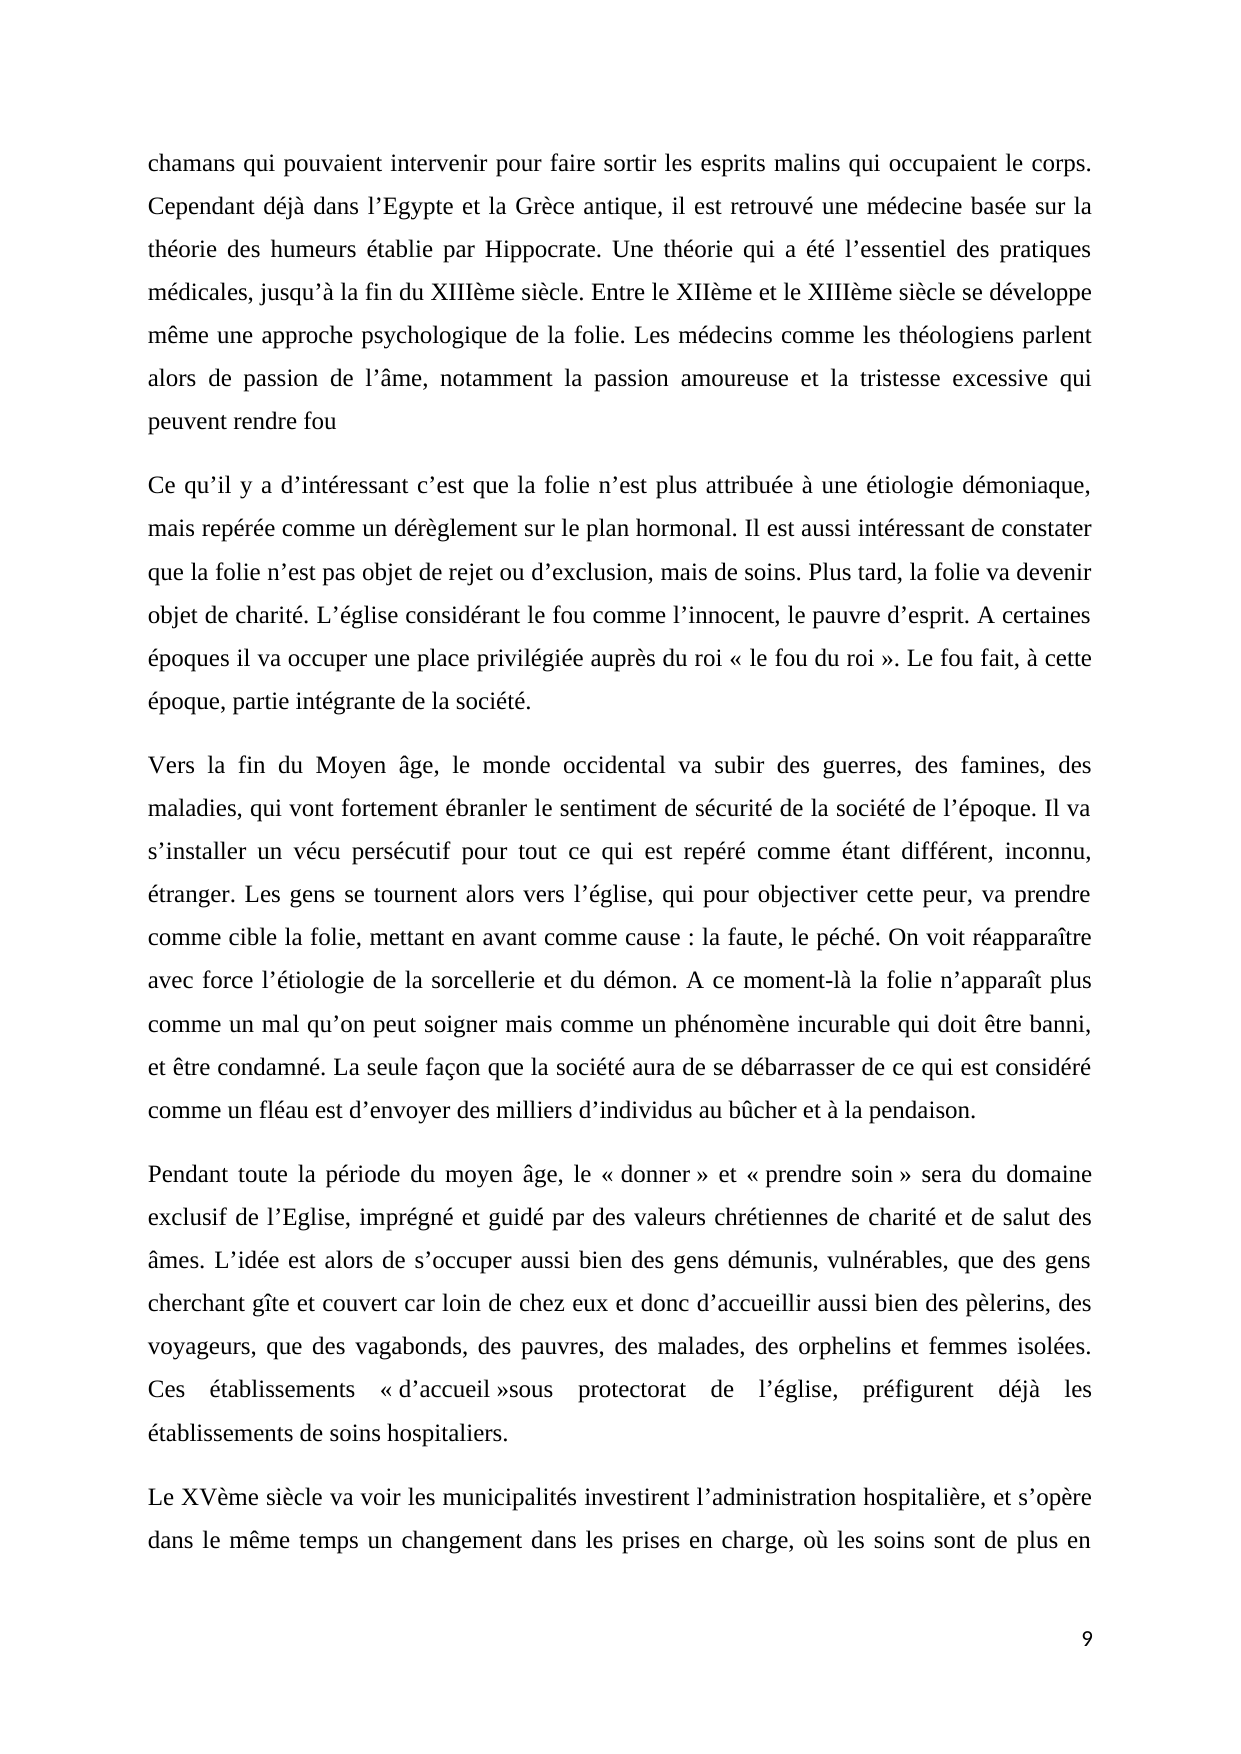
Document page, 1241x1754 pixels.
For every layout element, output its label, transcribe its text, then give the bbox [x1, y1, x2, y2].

text Ce qu’il y a d’intéressant c’est que la folie n’est plus attribuée à une étiologie démoniaque, mais repérée comme un dérèglement sur le plan hormonal. Il est aussi intéressant de constater que la folie n’est pas objet de rejet ou d’exclusion, mais de soins. Plus tard, la folie va devenir objet de charité. L’église considérant le fou comme l’innocent, le pauvre d’esprit. A certaines époques il va occuper une place privilégiée auprès du roi « le fou du roi ». Le fou fait, à cette époque, partie intégrante de la société. [148, 470, 1093, 715]
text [148, 148, 1093, 435]
text Vers la fin du Moyen âge, le monde occidental va subir des guerres, des famines, des maladies, qui vont fortement ébranler le sentiment de sécurité de la société de l’époque. Il va s’installer un vécu persécutif pour tout ce qui est repéré comme étant différent, inconnu, étranger. Les gens se tournent alors vers l’église, qui pour objectiver cette peur, va prendre comme cible la folie, mettant en avant comme cause : la faute, le péché. On voit réapparaître avec force l’étiologie de la sorcellerie et du démon. A ce moment-là la folie n’apparaît plus comme un mal qu’on peut soigner mais comme un phénomène incurable qui doit être banni, et être condamné. La seule façon que la société aura de se débarrasser de ce qui est considéré comme un fléau est d’envoyer des milliers d’individus au bûcher et à la pendaison. [148, 750, 1093, 1124]
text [148, 1482, 1093, 1553]
text Pendant toute la période du moyen âge, le « donner » et « prendre soin » sera du domaine exclusif de l’Eglise, imprégné et guidé par des valeurs chrétiennes de charité et de salut des âmes. L’idée est alors de s’occuper aussi bien des gens démunis, vulnérables, que des gens cherchant gîte et couvert car loin de chez eux et donc d’accueillir aussi bien des pèlerins, des voyageurs, que des vagabonds, des pauvres, des malades, des orphelins et femmes isolées. Ces établissements « d’accueil »sous protectorat de l’église, préfigurent déjà les établissements de soins hospitaliers. [148, 1159, 1093, 1446]
